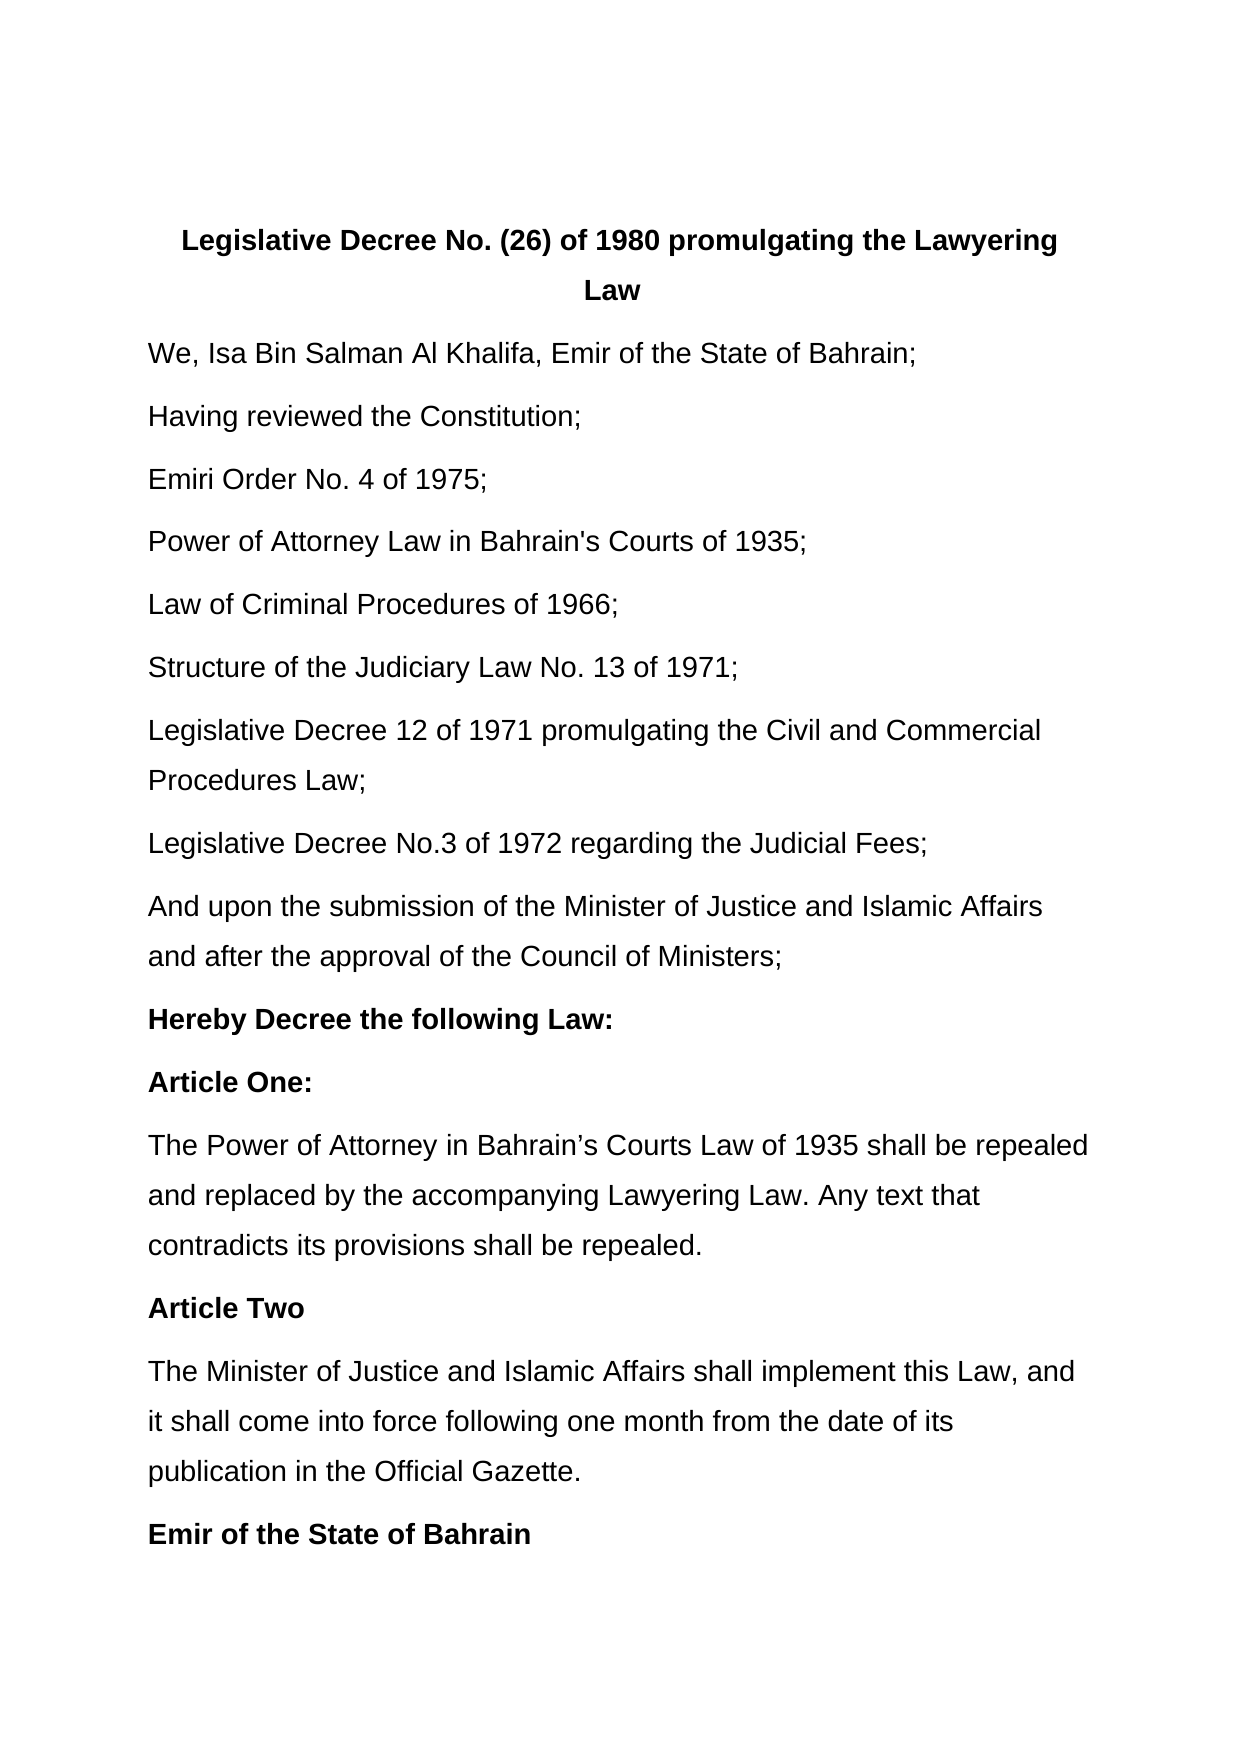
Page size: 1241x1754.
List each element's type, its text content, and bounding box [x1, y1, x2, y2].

text Law of Criminal Procedures of 1966; [148, 587, 1093, 621]
text Legislative Decree No. (26) of 1980 promulgating the Lawyering Law [148, 223, 1093, 307]
text Article Two [148, 1291, 1093, 1324]
text Structure of the Judiciary Law No. 13 of 1971; [148, 650, 1093, 684]
text Having reviewed the Constitution; [148, 399, 1093, 432]
text Legislative Decree No.3 of 1972 regarding the Judicial Fees; [148, 826, 1093, 859]
text We, Isa Bin Salman Al Khalifa, Emir of the State of Bahrain; [148, 336, 1093, 369]
text Hereby Decree the following Law: [148, 1002, 1093, 1036]
text Legislative Decree 12 of 1971 promulgating the Civil and Commercial Procedures Law; [148, 713, 1093, 797]
text Article One: [148, 1065, 1093, 1098]
text The Minister of Justice and Islamic Affairs shall implement this Law, and it shall come into force following one month from the date of its publication in the Official Gazette. [148, 1354, 1093, 1488]
text The Power of Attorney in Bahrain’s Courts Law of 1935 shall be repealed and replaced by the accompanying Lawyering Law. Any text that contradicts its provisions shall be repealed. [148, 1128, 1093, 1262]
text Emir of the State of Bahrain [148, 1517, 1093, 1551]
text Emiri Order No. 4 of 1975; [148, 462, 1093, 495]
text And upon the submission of the Minister of Justice and Islamic Affairs and after the approval of the Council of Ministers; [148, 889, 1093, 973]
text Power of Attorney Law in Bahrain's Courts of 1935; [148, 524, 1093, 558]
